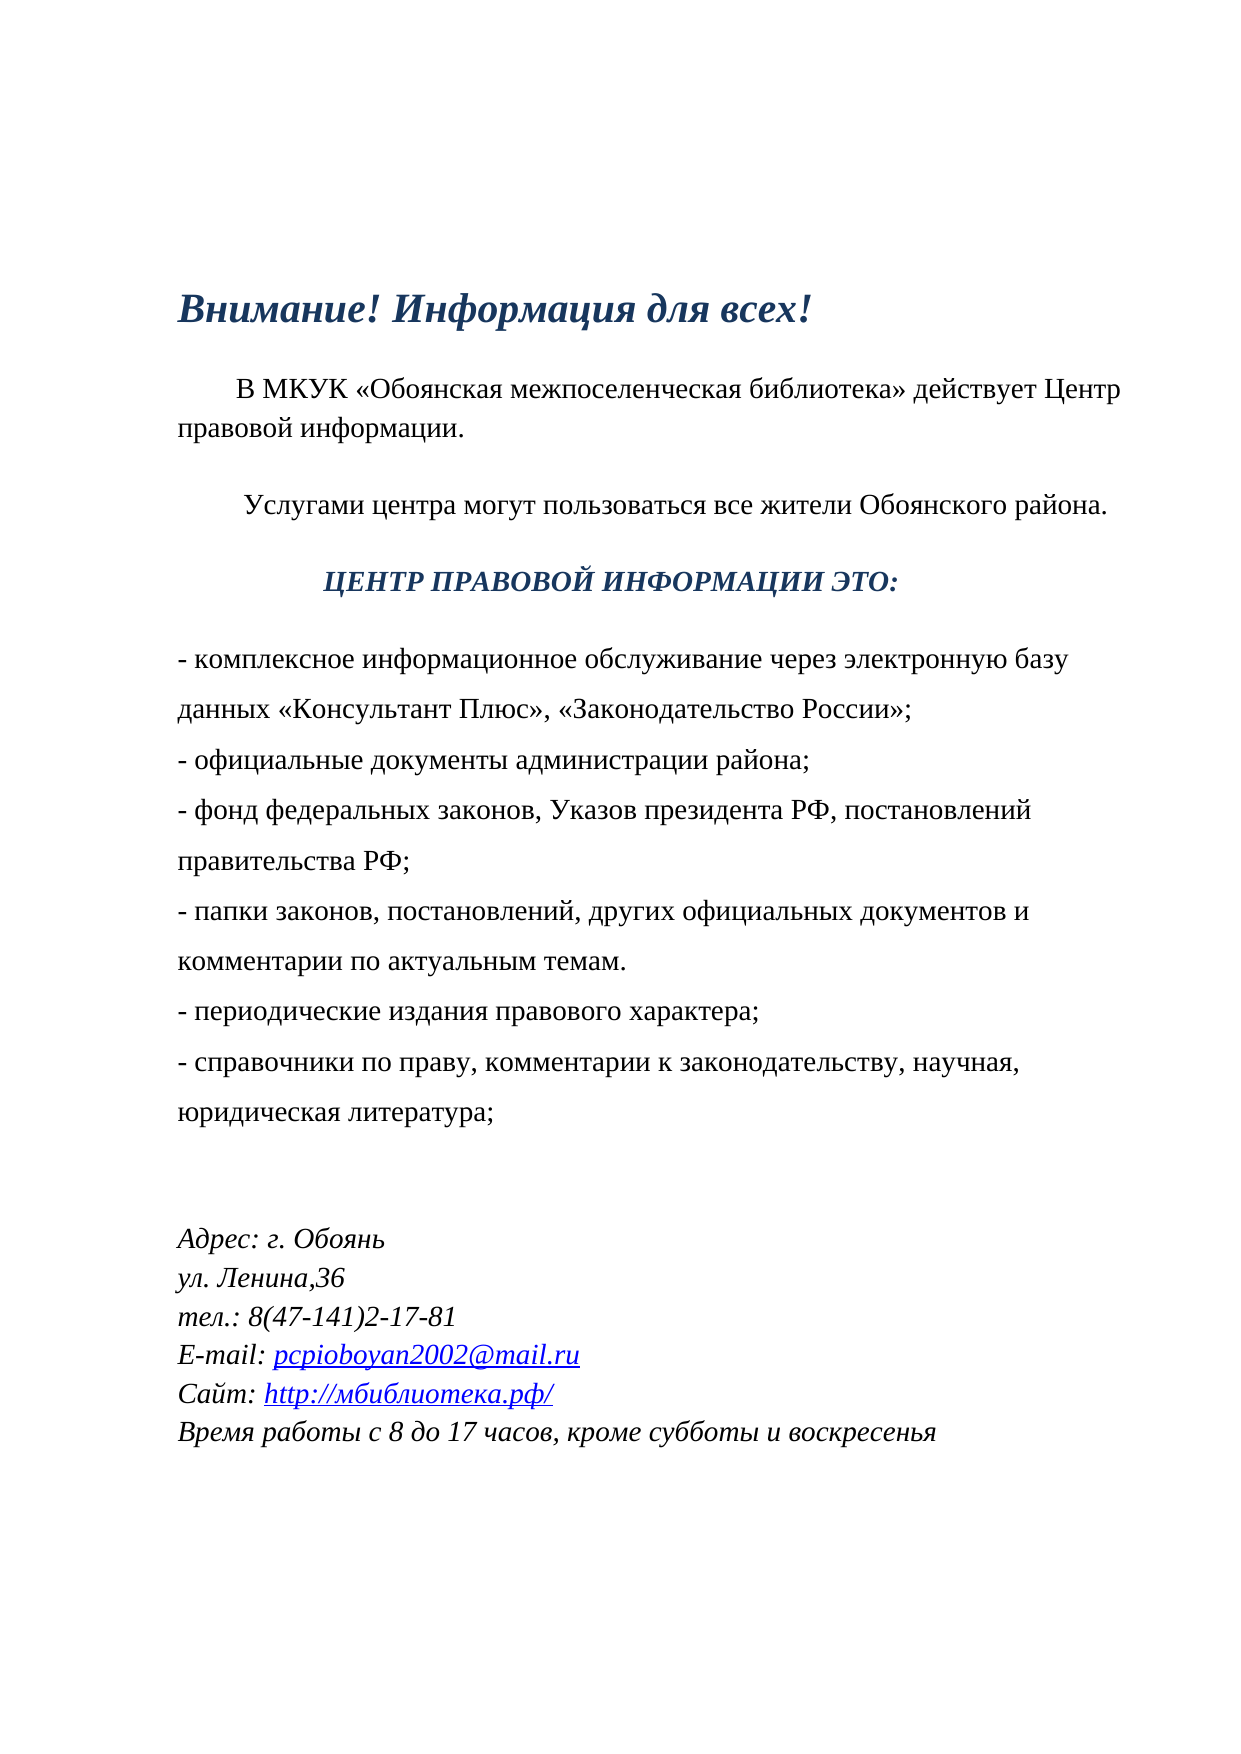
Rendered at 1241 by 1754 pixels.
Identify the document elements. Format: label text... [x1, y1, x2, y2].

text Сайт: http://мбиблиотека.рф/ [177, 1376, 1152, 1409]
text - периодические издания правового характера; [177, 993, 1152, 1027]
text Время работы с 8 до 17 часов, кроме субботы и воскресенья [177, 1414, 1152, 1448]
text тел.: 8(47-141)2-17-81 [177, 1299, 1152, 1332]
text - комплексное информационное обслуживание через электронную базу данных «Консультант Плюс», «Законодательство России»; [177, 641, 1152, 725]
text Внимание! Информация для всех! [177, 283, 1152, 331]
text - справочники по праву, комментарии к законодательству, научная, юридическая литература; [177, 1044, 1152, 1128]
text - папки законов, постановлений, других официальных документов и комментарии по актуальным темам. [177, 893, 1152, 977]
text ул. Ленина,36 [177, 1260, 1152, 1294]
text В МКУК «Обоянская межпоселенческая библиотека» действует Центр правовой информации. [177, 372, 1152, 444]
text - фонд федеральных законов, Указов президента РФ, постановлений правительства РФ; [177, 792, 1152, 876]
text - официальные документы администрации района; [177, 742, 1152, 776]
text Адрес: г. Обоянь [177, 1222, 1152, 1255]
text ЦЕНТР ПРАВОВОЙ ИНФОРМАЦИИ ЭТО: [177, 564, 1152, 598]
text Услугами центра могут пользоваться все жители Обоянского района. [177, 487, 1152, 521]
text E-mail: pcpioboyan2002@mail.ru [177, 1337, 1152, 1371]
